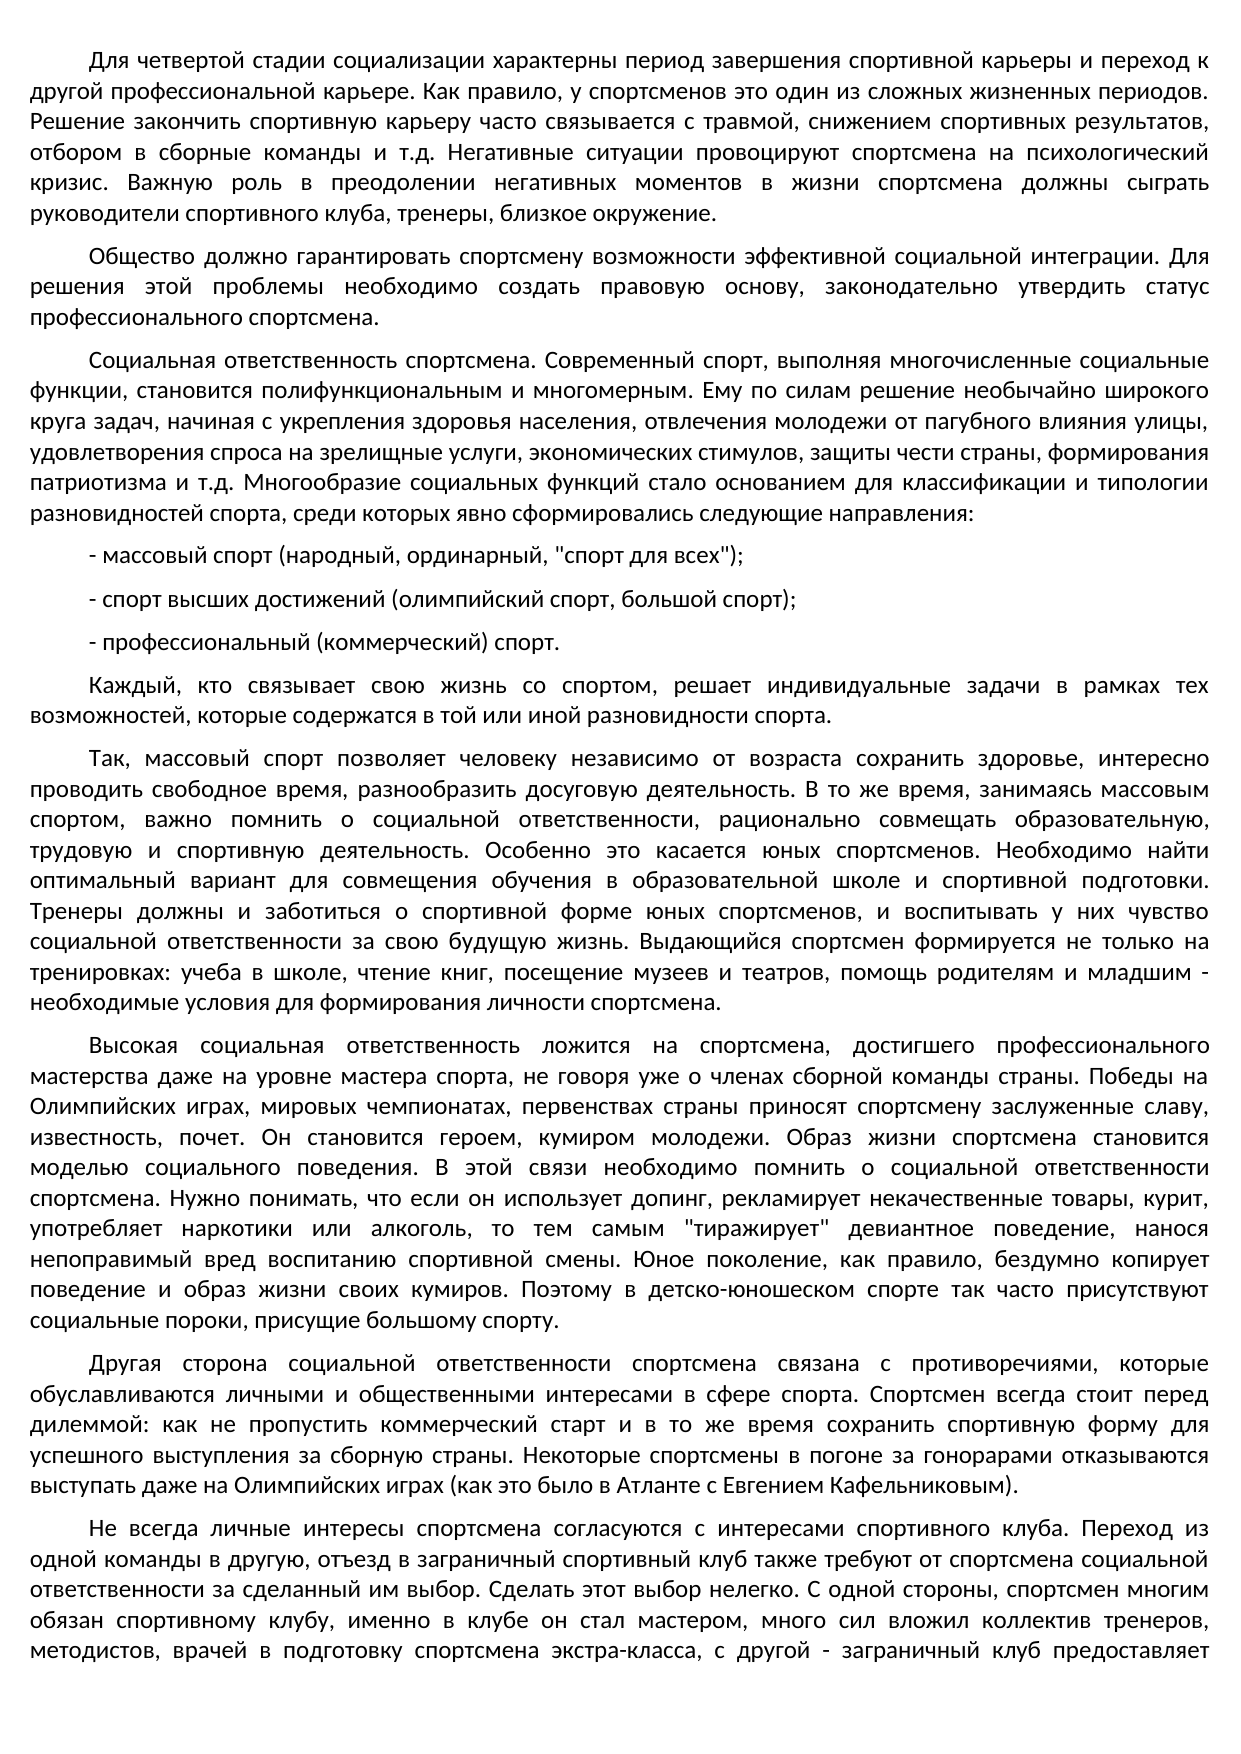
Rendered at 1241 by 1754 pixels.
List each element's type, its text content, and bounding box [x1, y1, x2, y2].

text Высокая социальная ответственность ложится на спортсмена, достигшего профессионального мастерства даже на уровне мастера спорта, не говоря уже о членах сборной команды страны. Победы на Олимпийских играх, мировых чемпионатах, первенствах страны приносят спортсмену заслуженные славу, известность, почет. Он становится героем, кумиром молодежи. Образ жизни спортсмена становится моделью социального поведения. В этой связи необходимо помнить о социальной ответственности спортсмена. Нужно понимать, что если он использует допинг, рекламирует некачественные товары, курит, употребляет наркотики или алкоголь, то тем самым "тиражирует" девиантное поведение, нанося непоправимый вред воспитанию спортивной смены. Юное поколение, как правило, бездумно копирует поведение и образ жизни своих кумиров. Поэтому в детско-юношеском спорте так часто присутствуют социальные пороки, присущие большому спорту. [29, 1029, 1211, 1335]
text - массовый спорт (народный, ординарный, "спорт для всех"); [29, 540, 1211, 570]
text Каждый, кто связывает свою жизнь со спортом, решает индивидуальные задачи в рамках тех возможностей, которые содержатся в той или иной разновидности спорта. [29, 669, 1211, 730]
text Общество должно гарантировать спортсмену возможности эффективной социальной интеграции. Для решения этой проблемы необходимо создать правовую основу, законодательно утвердить статус профессионального спортсмена. [29, 240, 1211, 332]
text - спорт высших достижений (олимпийский спорт, большой спорт); [29, 583, 1211, 613]
text Так, массовый спорт позволяет человеку независимо от возраста сохранить здоровье, интересно проводить свободное время, разнообразить досуговую деятельность. В то же время, занимаясь массовым спортом, важно помнить о социальной ответственности, рационально совмещать образовательную, трудовую и спортивную деятельность. Особенно это касается юных спортсменов. Необходимо найти оптимальный вариант для совмещения обучения в образовательной школе и спортивной подготовки. Тренеры должны и заботиться о спортивной форме юных спортсменов, и воспитывать у них чувство социальной ответственности за свою будущую жизнь. Выдающийся спортсмен формируется не только на тренировках: учеба в школе, чтение книг, посещение музеев и театров, помощь родителям и младшим - необходимые условия для формирования личности спортсмена. [29, 742, 1211, 1017]
text - профессиональный (коммерческий) спорт. [29, 626, 1211, 656]
text Другая сторона социальной ответственности спортсмена связана с противоречиями, которые обуславливаются личными и общественными интересами в сфере спорта. Спортсмен всегда стоит перед дилеммой: как не пропустить коммерческий старт и в то же время сохранить спортивную форму для успешного выступления за сборную страны. Некоторые спортсмены в погоне за гонорарами отказываются выступать даже на Олимпийских играх (как это было в Атланте с Евгением Кафельниковым). [29, 1347, 1211, 1500]
text Для четвертой стадии социализации характерны период завершения спортивной карьеры и переход к другой профессиональной карьере. Как правило, у спортсменов это один из сложных жизненных периодов. Решение закончить спортивную карьеру часто связывается с травмой, снижением спортивных результатов, отбором в сборные команды и т.д. Негативные ситуации провоцируют спортсмена на психологический кризис. Важную роль в преодолении негативных моментов в жизни спортсмена должны сыграть руководители спортивного клуба, тренеры, близкое окружение. [29, 44, 1211, 227]
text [29, 1512, 1211, 1665]
text Социальная ответственность спортсмена. Современный спорт, выполняя многочисленные социальные функции, становится полифункциональным и многомерным. Ему по силам решение необычайно широкого круга задач, начиная с укрепления здоровья населения, отвлечения молодежи от пагубного влияния улицы, удовлетворения спроса на зрелищные услуги, экономических стимулов, защиты чести страны, формирования патриотизма и т.д. Многообразие социальных функций стало основанием для классификации и типологии разновидностей спорта, среди которых явно сформировались следующие направления: [29, 344, 1211, 527]
